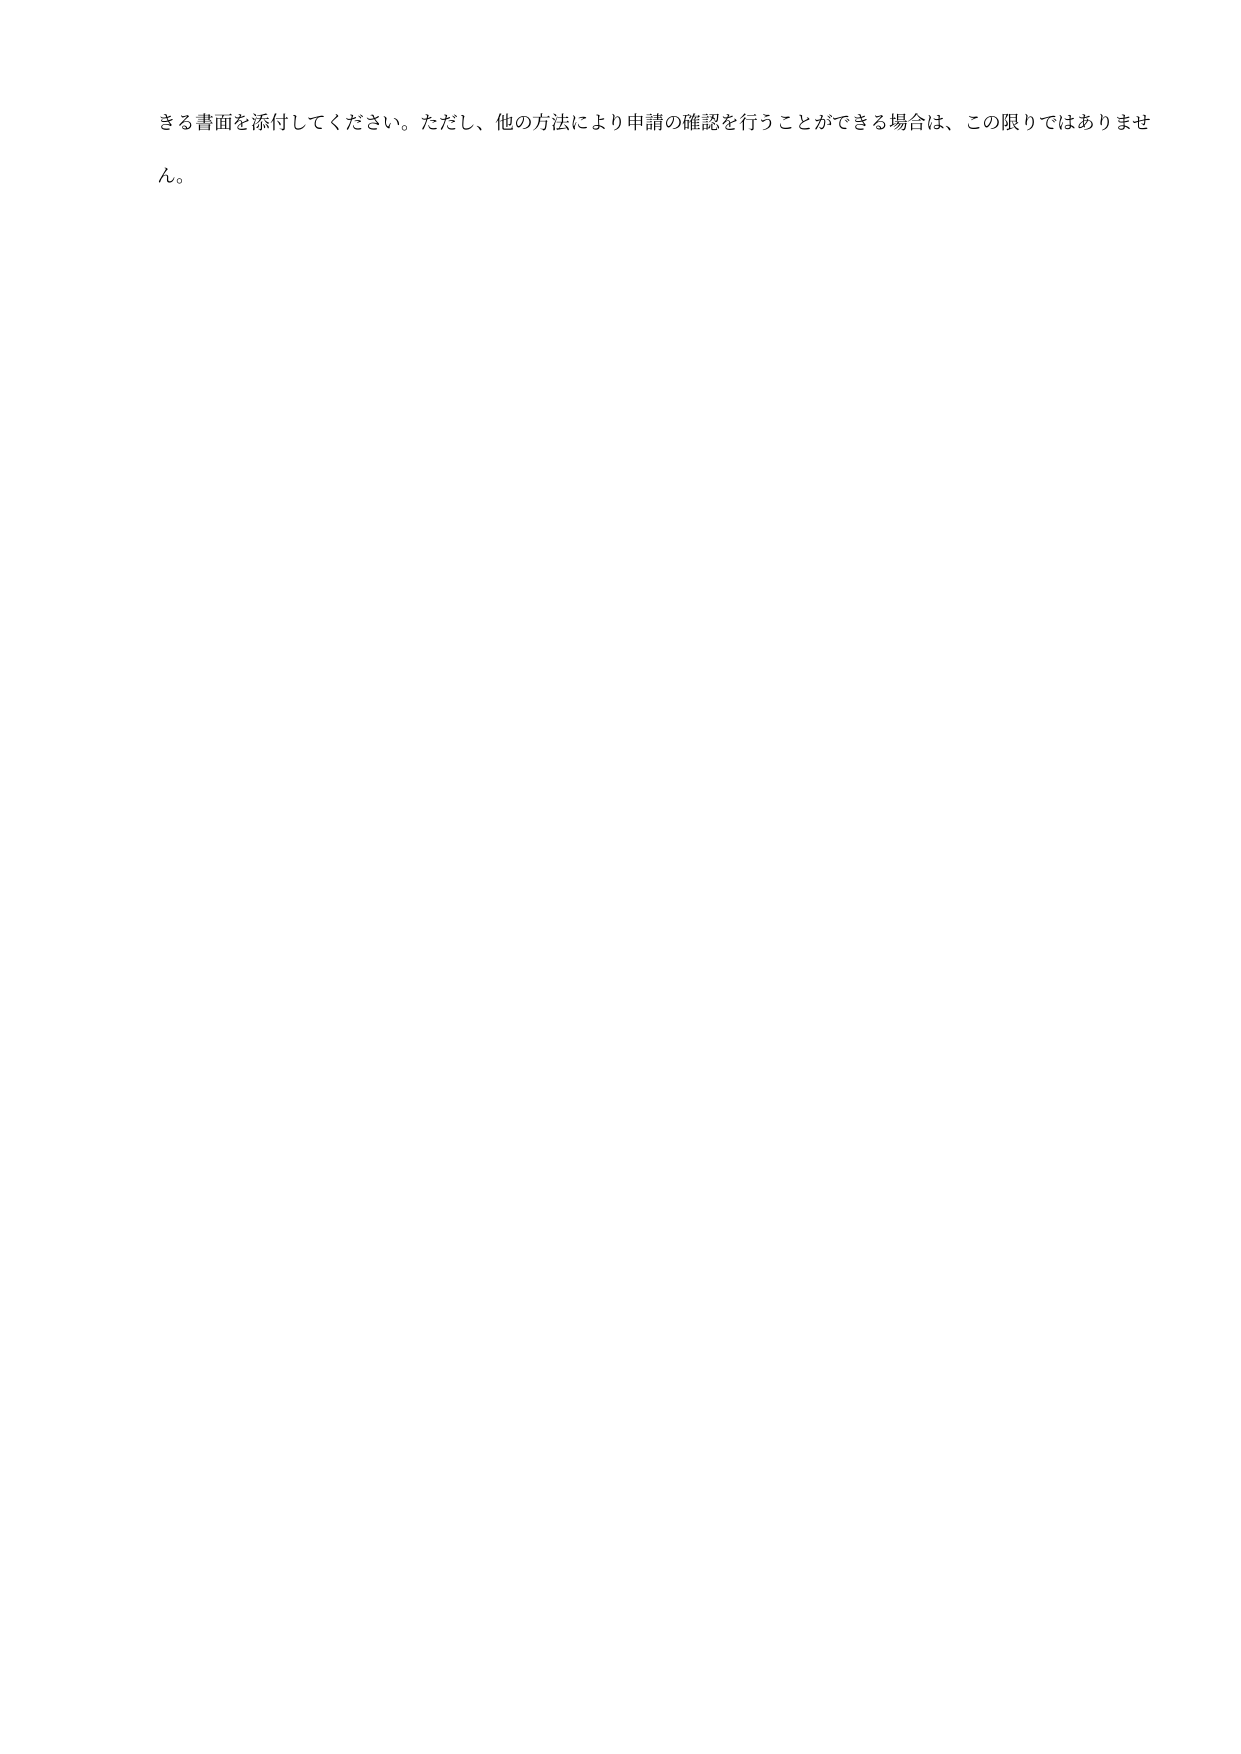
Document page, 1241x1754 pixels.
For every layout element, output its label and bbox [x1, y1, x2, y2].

text [139, 95, 1169, 200]
